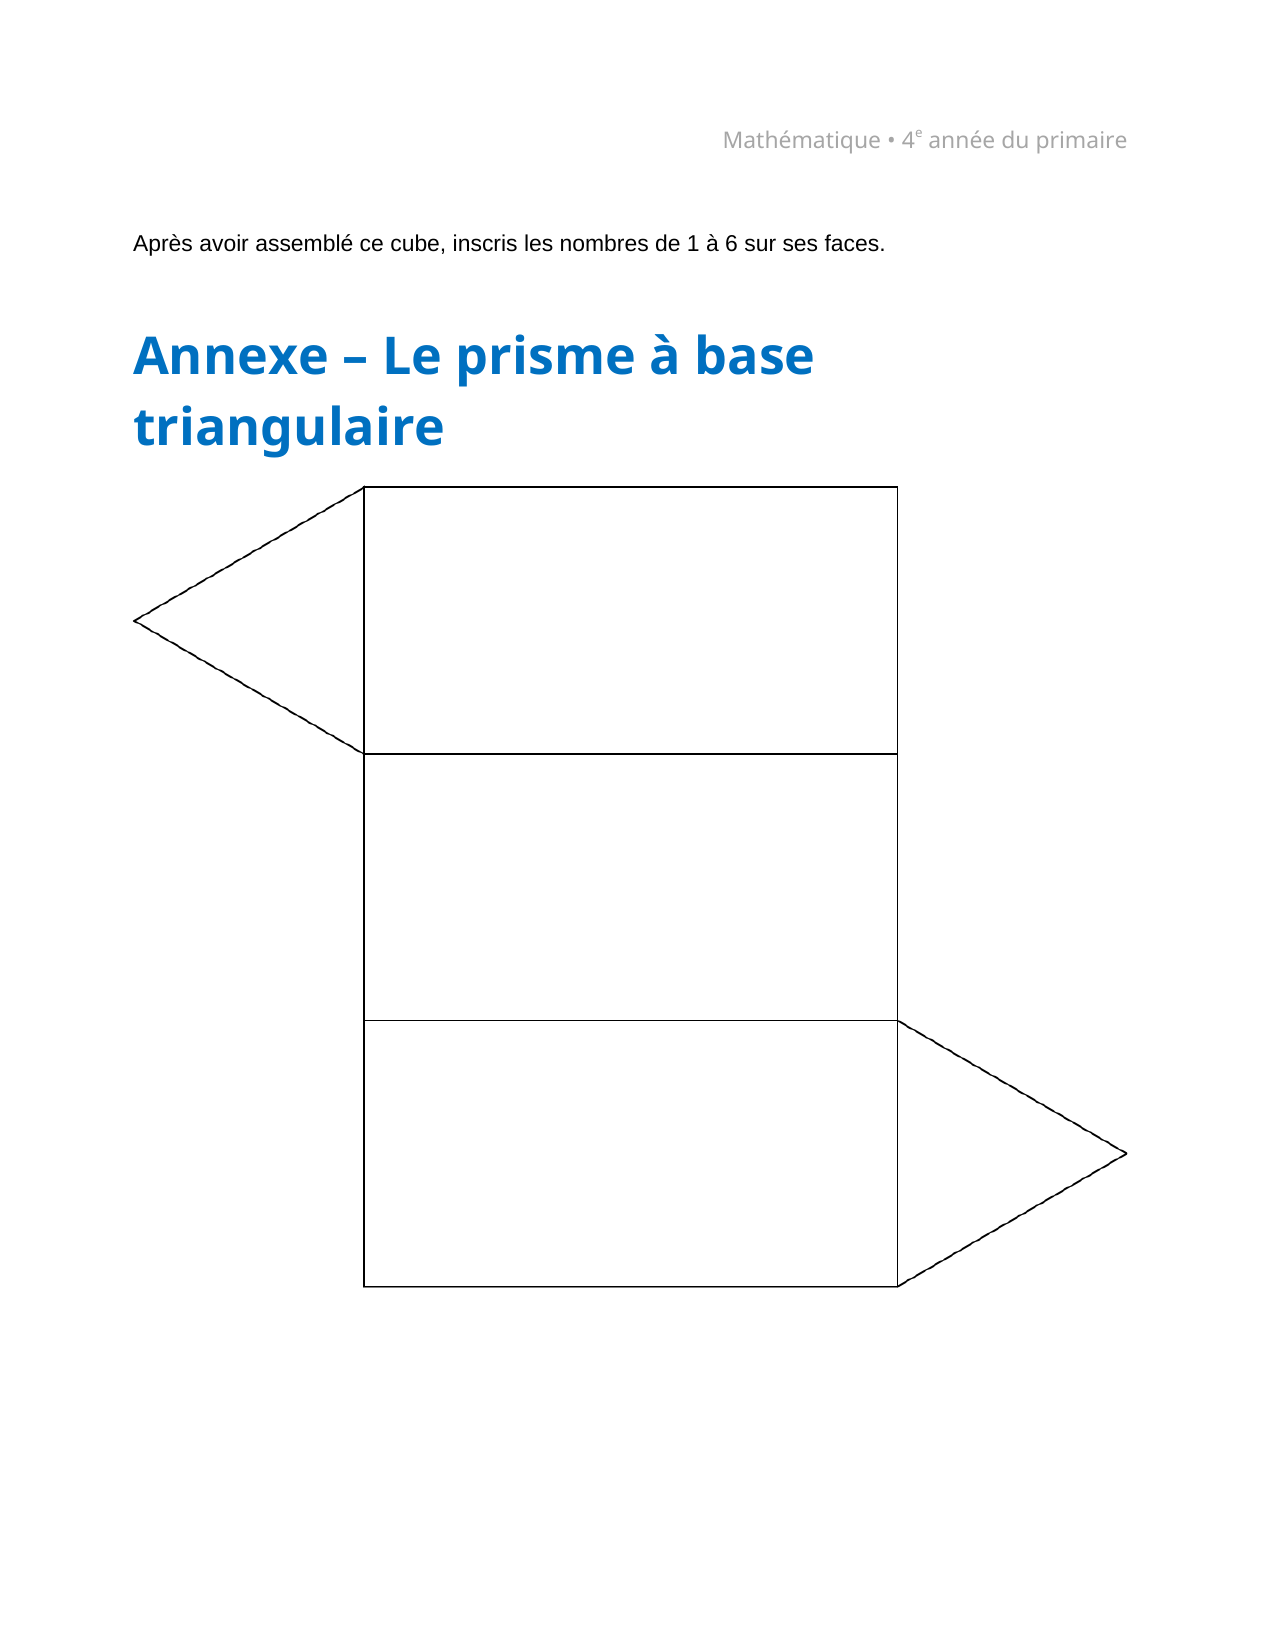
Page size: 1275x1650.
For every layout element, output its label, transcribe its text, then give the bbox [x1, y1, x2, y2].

picture [132, 485, 1128, 1288]
text Après avoir assemblé ce cube, inscris les nombres de 1 à 6 sur ses faces. [133, 230, 1127, 256]
text Annexe – Le prisme à base triangulaire [133, 319, 1127, 461]
